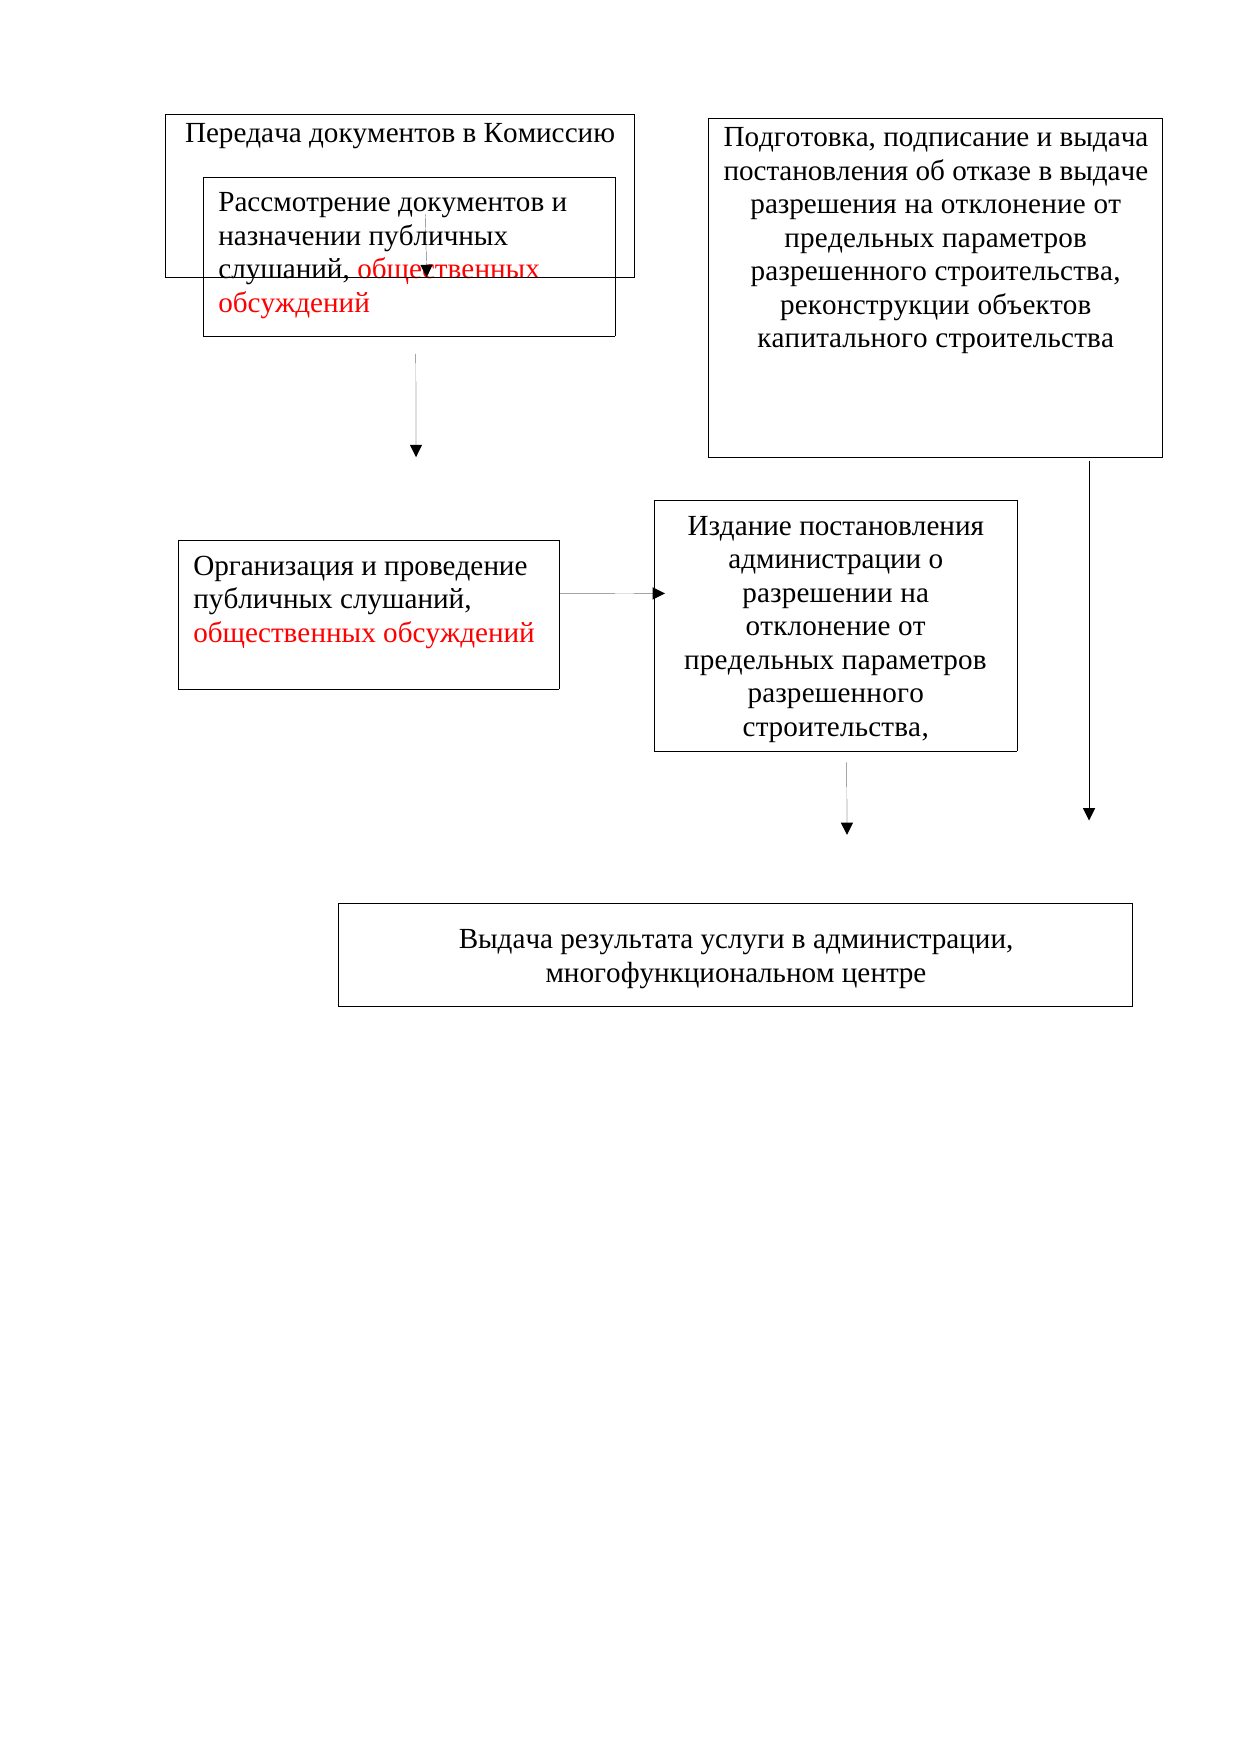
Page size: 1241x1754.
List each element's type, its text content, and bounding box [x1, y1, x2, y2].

table_header Подготовка, подписание и выдача постановления об отказе в выдаче разрешения на отклонение от предельных параметров разрешенного строительства, реконструкции объектов капитального строительства [709, 119, 1162, 457]
table_header Передача документов в Комиссию [166, 115, 634, 277]
table_header Выдача результата услуги в администрации, многофункциональном центре [339, 904, 1132, 1006]
